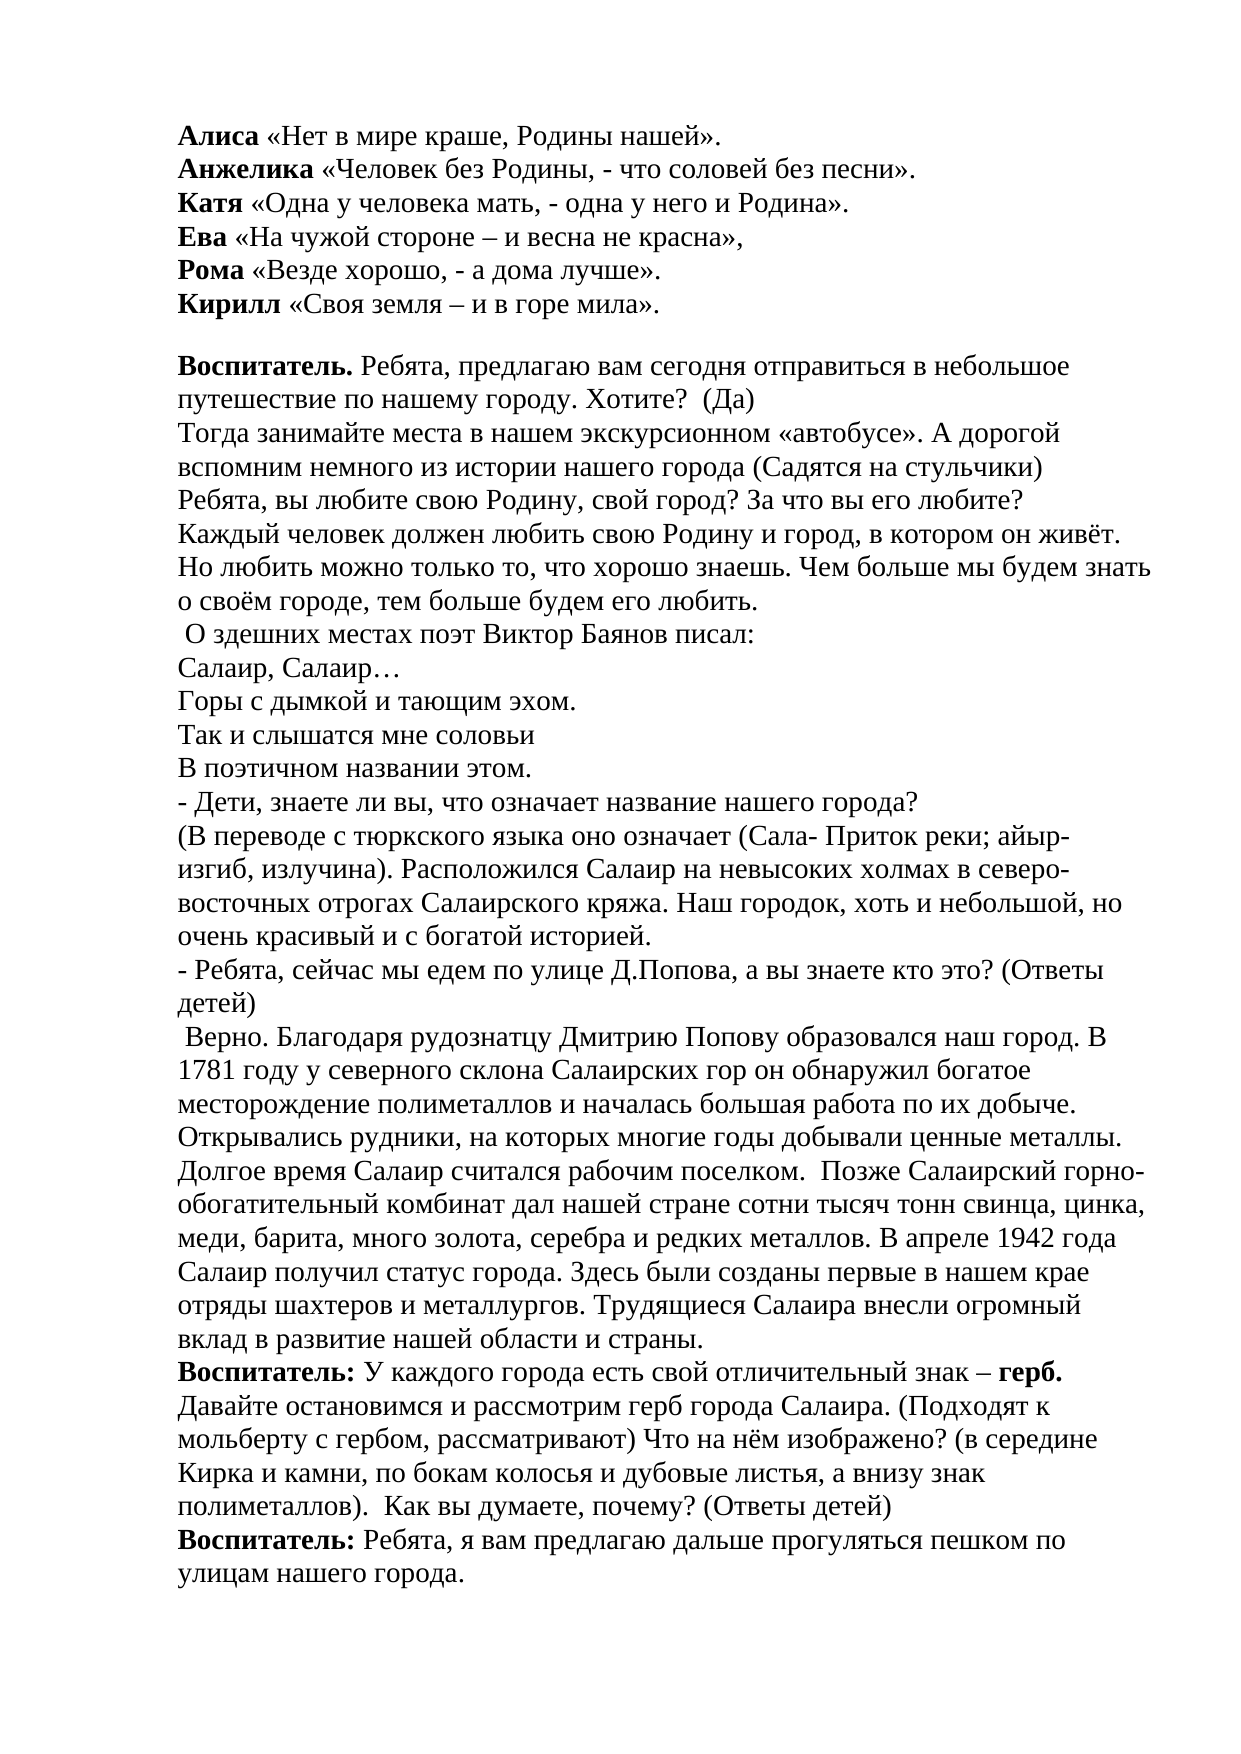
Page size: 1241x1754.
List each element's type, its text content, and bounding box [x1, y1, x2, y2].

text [177, 1522, 1152, 1589]
text Салаир, Салаир… [177, 650, 1152, 683]
text - Ребята, сейчас мы едем по улице Д.Попова, а вы знаете кто это? (Ответы детей) [177, 952, 1152, 1019]
text Воспитатель: У каждого города есть свой отличительный знак – герб. Давайте остановимся и рассмотрим герб города Салаира. (Подходят к мольберту с гербом, рассматривают) Что на нём изображено? (в середине Кирка и камни, по бокам колосья и дубовые листья, а внизу знак полиметаллов). Как вы думаете, почему? (Ответы детей) [177, 1354, 1152, 1522]
text (В переводе с тюркского языка оно означает (Сала- Приток реки; айыр- изгиб, излучина). Расположился Салаир на невысоких холмах в северо-восточных отрогах Салаирского кряжа. Наш городок, хоть и небольшой, но очень красивый и с богатой историей. [177, 818, 1152, 952]
text - Дети, знаете ли вы, что означает название нашего города? [177, 784, 1152, 818]
text Тогда занимайте места в нашем экскурсионном «автобусе». А дорогой вспомним немного из истории нашего города (Садятся на стульчики) Ребята, вы любите свою Родину, свой город? За что вы его любите? Каждый человек должен любить свою Родину и город, в котором он живёт. Но любить можно только то, что хорошо знаешь. Чем больше мы будем знать о своём городе, тем больше будем его любить. [177, 415, 1152, 616]
text Горы с дымкой и тающим эхом. [177, 683, 1152, 717]
text О здешних местах поэт Виктор Баянов писал: [177, 616, 1152, 650]
text Так и слышатся мне соловьи [177, 717, 1152, 751]
text Воспитатель. Ребята, предлагаю вам сегодня отправиться в небольшое путешествие по нашему городу. Хотите? (Да) [177, 348, 1152, 415]
text В поэтичном названии этом. [177, 751, 1152, 784]
text Верно. Благодаря рудознатцу Дмитрию Попову образовался наш город. В 1781 году у северного склона Салаирских гор он обнаружил богатое месторождение полиметаллов и началась большая работа по их добыче. Открывались рудники, на которых многие годы добывали ценные металлы. Долгое время Салаир считался рабочим поселком. Позже Салаирский горно- обогатительный комбинат дал нашей стране сотни тысяч тонн свинца, цинка, меди, барита, много золота, серебра и редких металлов. В апреле 1942 года Салаир получил статус города. Здесь были созданы первые в нашем крае отряды шахтеров и металлургов. Трудящиеся Салаира внесли огромный вклад в развитие нашей области и страны. [177, 1019, 1152, 1354]
text Алиса «Нет в мире краше, Родины нашей». Анжелика «Человек без Родины, - что соловей без песни». Катя «Одна у человека мать, - одна у него и Родина». Ева «На чужой стороне – и весна не красна», Рома «Везде хорошо, - а дома лучше». Кирилл «Своя земля – и в горе мила». [177, 118, 1152, 348]
